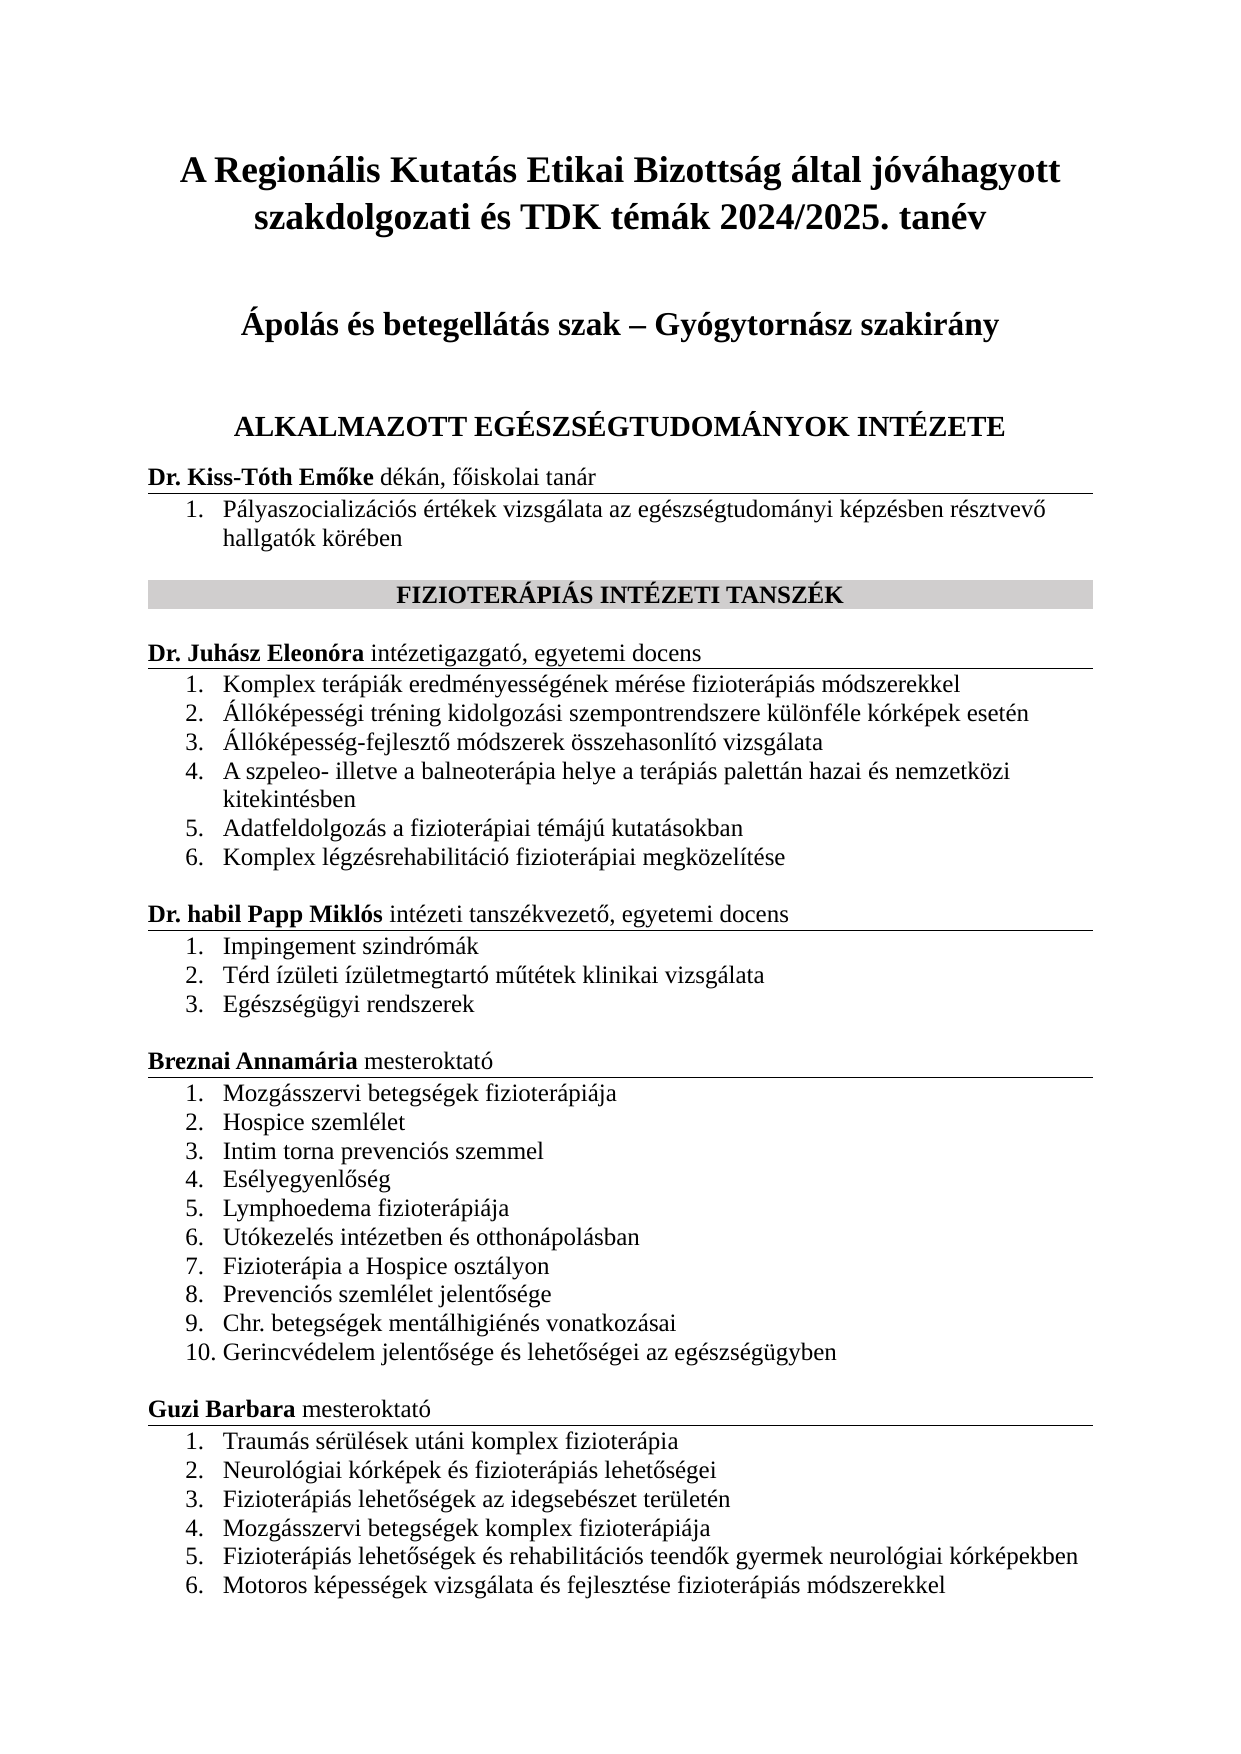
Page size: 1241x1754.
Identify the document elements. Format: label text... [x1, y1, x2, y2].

list Intim torna prevenciós szemmel [185, 1136, 1093, 1164]
list Chr. betegségek mentálhigiénés vonatkozásai [185, 1308, 1093, 1337]
list Adatfeldolgozás a fizioterápiai témájú kutatásokban [185, 813, 1093, 842]
text Guzi Barbara mesteroktató [148, 1394, 1093, 1425]
list Utókezelés intézetben és otthonápolásban [185, 1222, 1093, 1251]
list Motoros képességek vizsgálata és fejlesztése fizioterápiás módszerekkel [185, 1570, 1093, 1599]
list Prevenciós szemlélet jelentősége [185, 1279, 1093, 1308]
list Traumás sérülések utáni komplex fizioterápia [185, 1426, 1093, 1455]
list Gerincvédelem jelentősége és lehetőségei az egészségügyben [185, 1337, 1093, 1366]
list Neurológiai kórképek és fizioterápiás lehetőségei [185, 1455, 1093, 1484]
list Mozgásszervi betegségek komplex fizioterápiája [185, 1513, 1093, 1541]
text A Regionális Kutatás Etikai Bizottság által jóváhagyott szakdolgozati és TDK témák 2024/2025. tanév [148, 148, 1093, 237]
list Fizioterápiás lehetőségek és rehabilitációs teendők gyermek neurológiai kórképekben [185, 1541, 1093, 1570]
list A szpeleo- illetve a balneoterápia helye a terápiás palettán hazai és nemzetközi kitekintésben [185, 756, 1093, 813]
text FIZIOTERÁPIÁS INTÉZETI TANSZÉK [148, 580, 1093, 609]
list Komplex terápiák eredményességének mérése fizioterápiás módszerekkel [185, 669, 1093, 698]
text Breznai Annamária mesteroktató [148, 1046, 1093, 1077]
list Fizioterápia a Hospice osztályon [185, 1251, 1093, 1279]
text Ápolás és betegellátás szak – Gyógytornász szakirány [148, 304, 1093, 343]
list Fizioterápiás lehetőségek az idegsebészet területén [185, 1484, 1093, 1513]
list Esélyegyenlőség [185, 1164, 1093, 1193]
text ALKALMAZOTT EGÉSZSÉGTUDOMÁNYOK INTÉZETE [148, 409, 1093, 443]
list Hospice szemlélet [185, 1107, 1093, 1136]
list Lymphoedema fizioterápiája [185, 1193, 1093, 1222]
list Komplex légzésrehabilitáció fizioterápiai megközelítése [185, 842, 1093, 871]
list Térd ízületi ízületmegtartó műtétek klinikai vizsgálata [185, 960, 1093, 989]
text Dr. habil Papp Miklós intézeti tanszékvezető, egyetemi docens [148, 899, 1093, 930]
list Mozgásszervi betegségek fizioterápiája [185, 1078, 1093, 1107]
list Impingement szindrómák [185, 931, 1093, 960]
list Állóképességi tréning kidolgozási szempontrendszere különféle kórképek esetén [185, 698, 1093, 727]
list Állóképesség-fejlesztő módszerek összehasonlító vizsgálata [185, 727, 1093, 756]
list Egészségügyi rendszerek [185, 989, 1093, 1018]
list Pályaszocializációs értékek vizsgálata az egészségtudományi képzésben résztvevő hallgatók körében [185, 494, 1093, 551]
text Dr. Juhász Eleonóra intézetigazgató, egyetemi docens [148, 638, 1093, 668]
text Dr. Kiss-Tóth Emőke dékán, főiskolai tanár [148, 462, 1093, 493]
